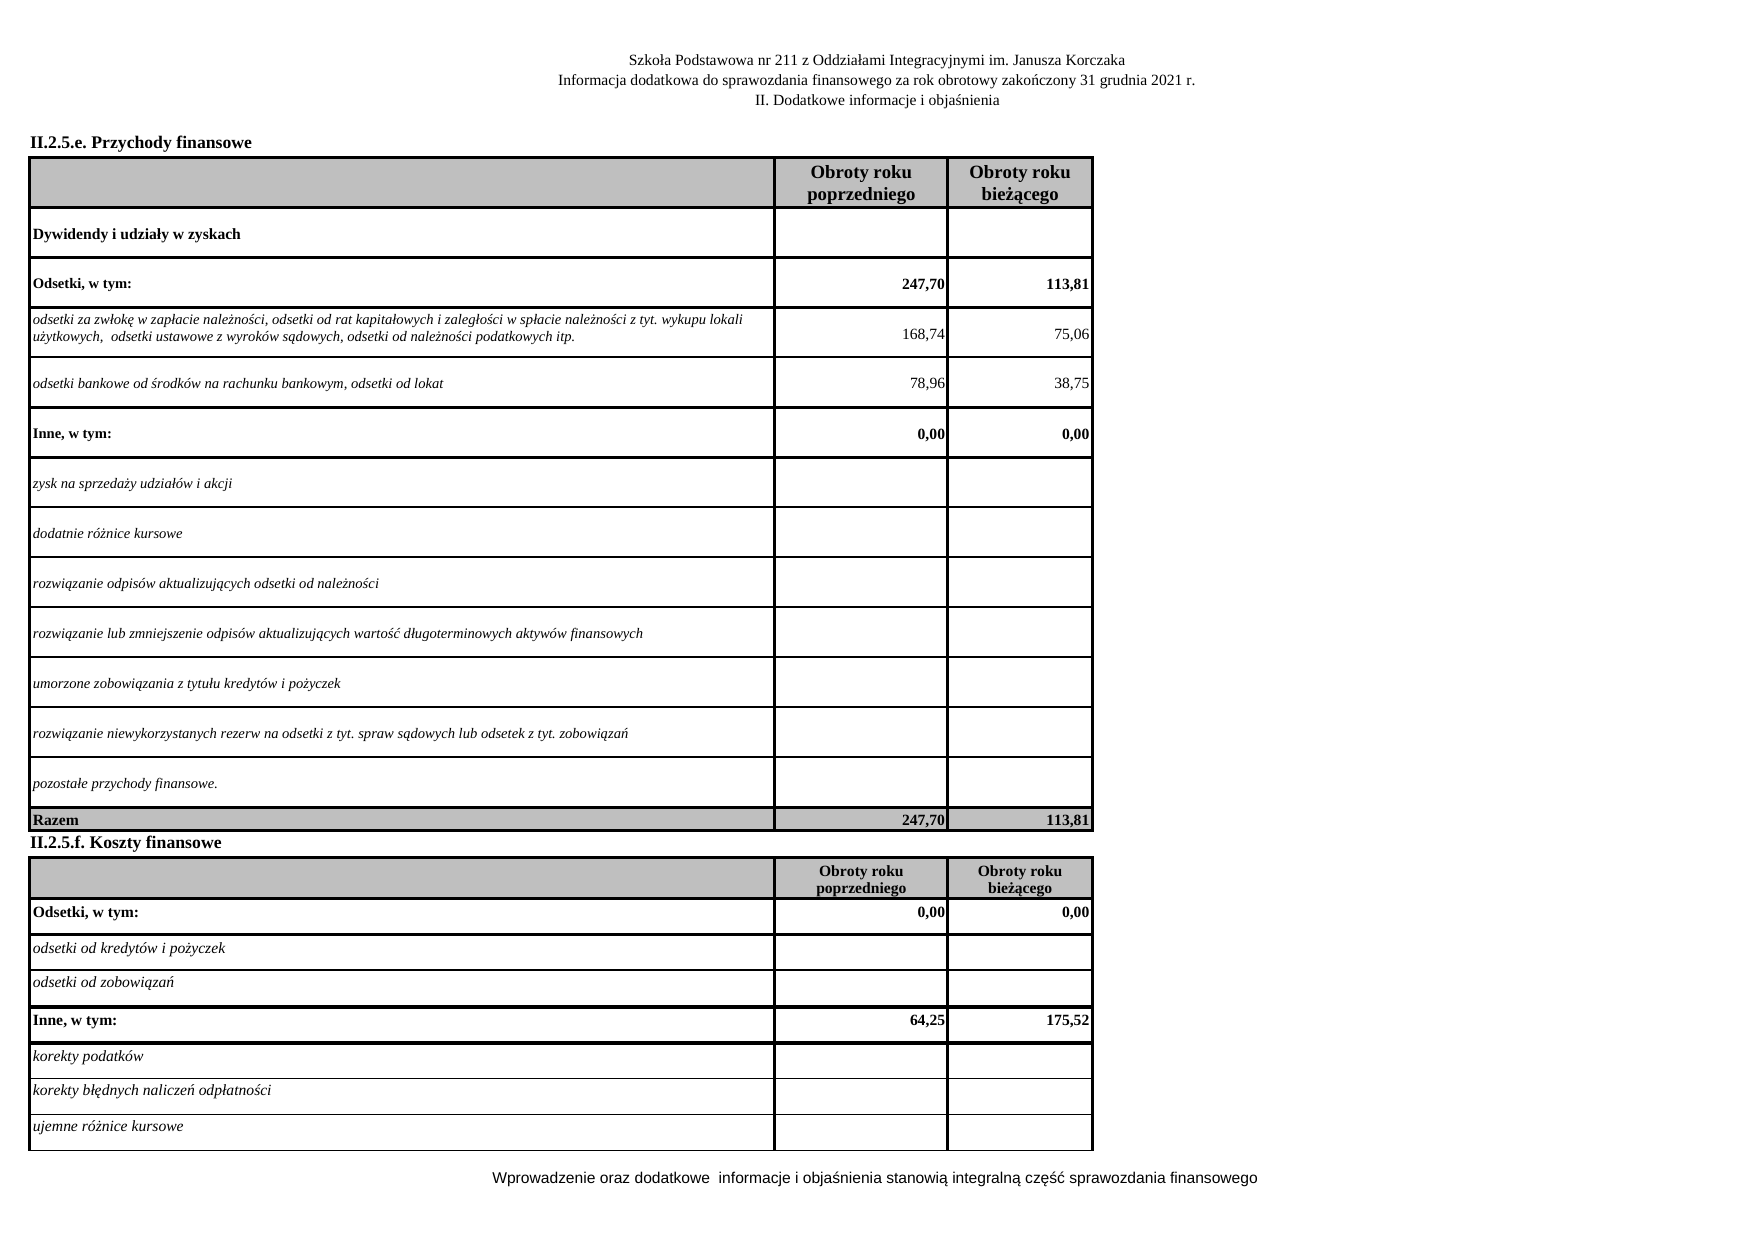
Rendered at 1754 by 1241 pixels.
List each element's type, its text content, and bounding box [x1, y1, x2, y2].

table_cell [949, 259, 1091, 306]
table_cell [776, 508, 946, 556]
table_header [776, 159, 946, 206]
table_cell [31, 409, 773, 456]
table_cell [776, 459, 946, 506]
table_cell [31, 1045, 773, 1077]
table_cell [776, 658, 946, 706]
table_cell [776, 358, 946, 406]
text II.2.5.e. Przychody finansowe [30, 132, 1572, 152]
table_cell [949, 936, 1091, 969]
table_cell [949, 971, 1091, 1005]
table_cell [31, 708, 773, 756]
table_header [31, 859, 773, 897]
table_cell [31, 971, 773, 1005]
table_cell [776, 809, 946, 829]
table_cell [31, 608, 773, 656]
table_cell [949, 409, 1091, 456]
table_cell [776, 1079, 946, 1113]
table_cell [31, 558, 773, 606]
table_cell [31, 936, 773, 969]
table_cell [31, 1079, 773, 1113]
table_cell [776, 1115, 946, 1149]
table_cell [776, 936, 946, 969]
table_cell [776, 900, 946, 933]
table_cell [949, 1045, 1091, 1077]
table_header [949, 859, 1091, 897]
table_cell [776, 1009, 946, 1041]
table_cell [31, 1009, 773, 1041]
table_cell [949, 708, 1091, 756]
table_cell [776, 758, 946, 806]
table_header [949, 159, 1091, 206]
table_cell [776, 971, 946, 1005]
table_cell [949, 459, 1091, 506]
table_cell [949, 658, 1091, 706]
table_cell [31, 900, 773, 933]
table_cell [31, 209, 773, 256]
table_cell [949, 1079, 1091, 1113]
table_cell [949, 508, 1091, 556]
text II.2.5.f. Koszty finansowe [30, 832, 1572, 852]
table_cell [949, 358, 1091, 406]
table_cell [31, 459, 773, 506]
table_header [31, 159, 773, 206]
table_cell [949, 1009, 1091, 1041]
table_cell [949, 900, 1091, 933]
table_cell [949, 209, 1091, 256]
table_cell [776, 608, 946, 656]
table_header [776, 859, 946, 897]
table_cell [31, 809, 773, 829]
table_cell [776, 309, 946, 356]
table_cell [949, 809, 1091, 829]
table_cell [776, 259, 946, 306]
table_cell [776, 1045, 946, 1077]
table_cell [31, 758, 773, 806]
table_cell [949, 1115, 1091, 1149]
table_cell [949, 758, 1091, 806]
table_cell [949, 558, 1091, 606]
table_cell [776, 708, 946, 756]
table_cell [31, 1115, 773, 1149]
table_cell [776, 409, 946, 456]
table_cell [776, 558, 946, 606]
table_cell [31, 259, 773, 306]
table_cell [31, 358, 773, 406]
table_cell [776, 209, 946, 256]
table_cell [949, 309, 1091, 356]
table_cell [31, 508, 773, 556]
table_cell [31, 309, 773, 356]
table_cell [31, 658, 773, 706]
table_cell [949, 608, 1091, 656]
